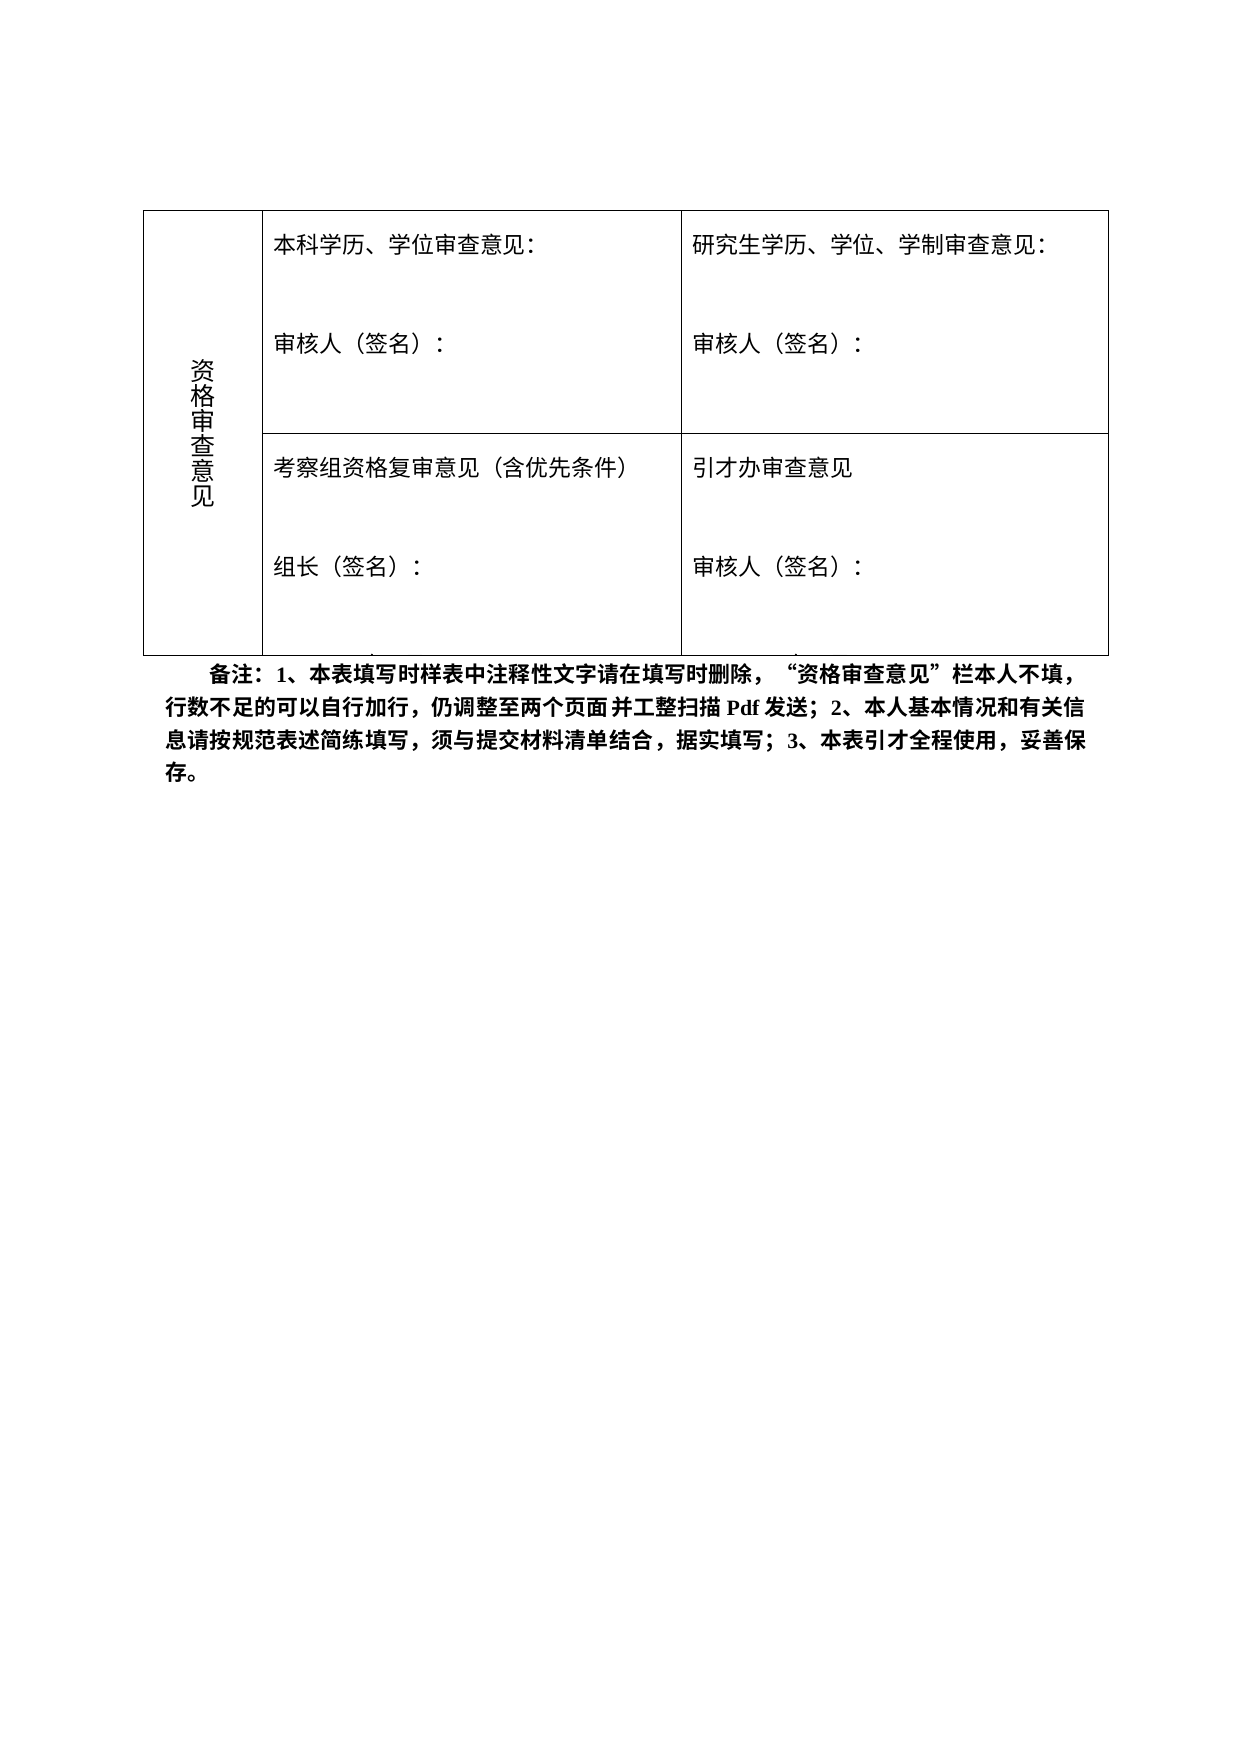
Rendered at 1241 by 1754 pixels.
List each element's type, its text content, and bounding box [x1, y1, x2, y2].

table_cell 资格审查意见 [144, 211, 262, 655]
text 备注：1、本表填写时样表中注释性文字请在填写时删除，“资格审查意见”栏本人不填，行数不足的可以自行加行，仍调整至两个页面并工整扫描Pdf发送；2、本人基本情况和有关信息请按规范表述简练填写，须与提交材料清单结合，据实填写；3、本表引才全程使用，妥善保存。 [165, 656, 1087, 788]
table_cell 引才办审查意见 审核人（签名）： 年 月 日 [682, 434, 1108, 655]
table_cell 考察组资格复审意见（含优先条件） 组长（签名）： 年 月 日 [263, 434, 681, 655]
table_cell 研究生学历、学位、学制审查意见： 审核人（签名）： 年 月 日 [682, 211, 1108, 433]
table_cell 本科学历、学位审查意见： 审核人（签名）： 年 月 日 [263, 211, 681, 433]
